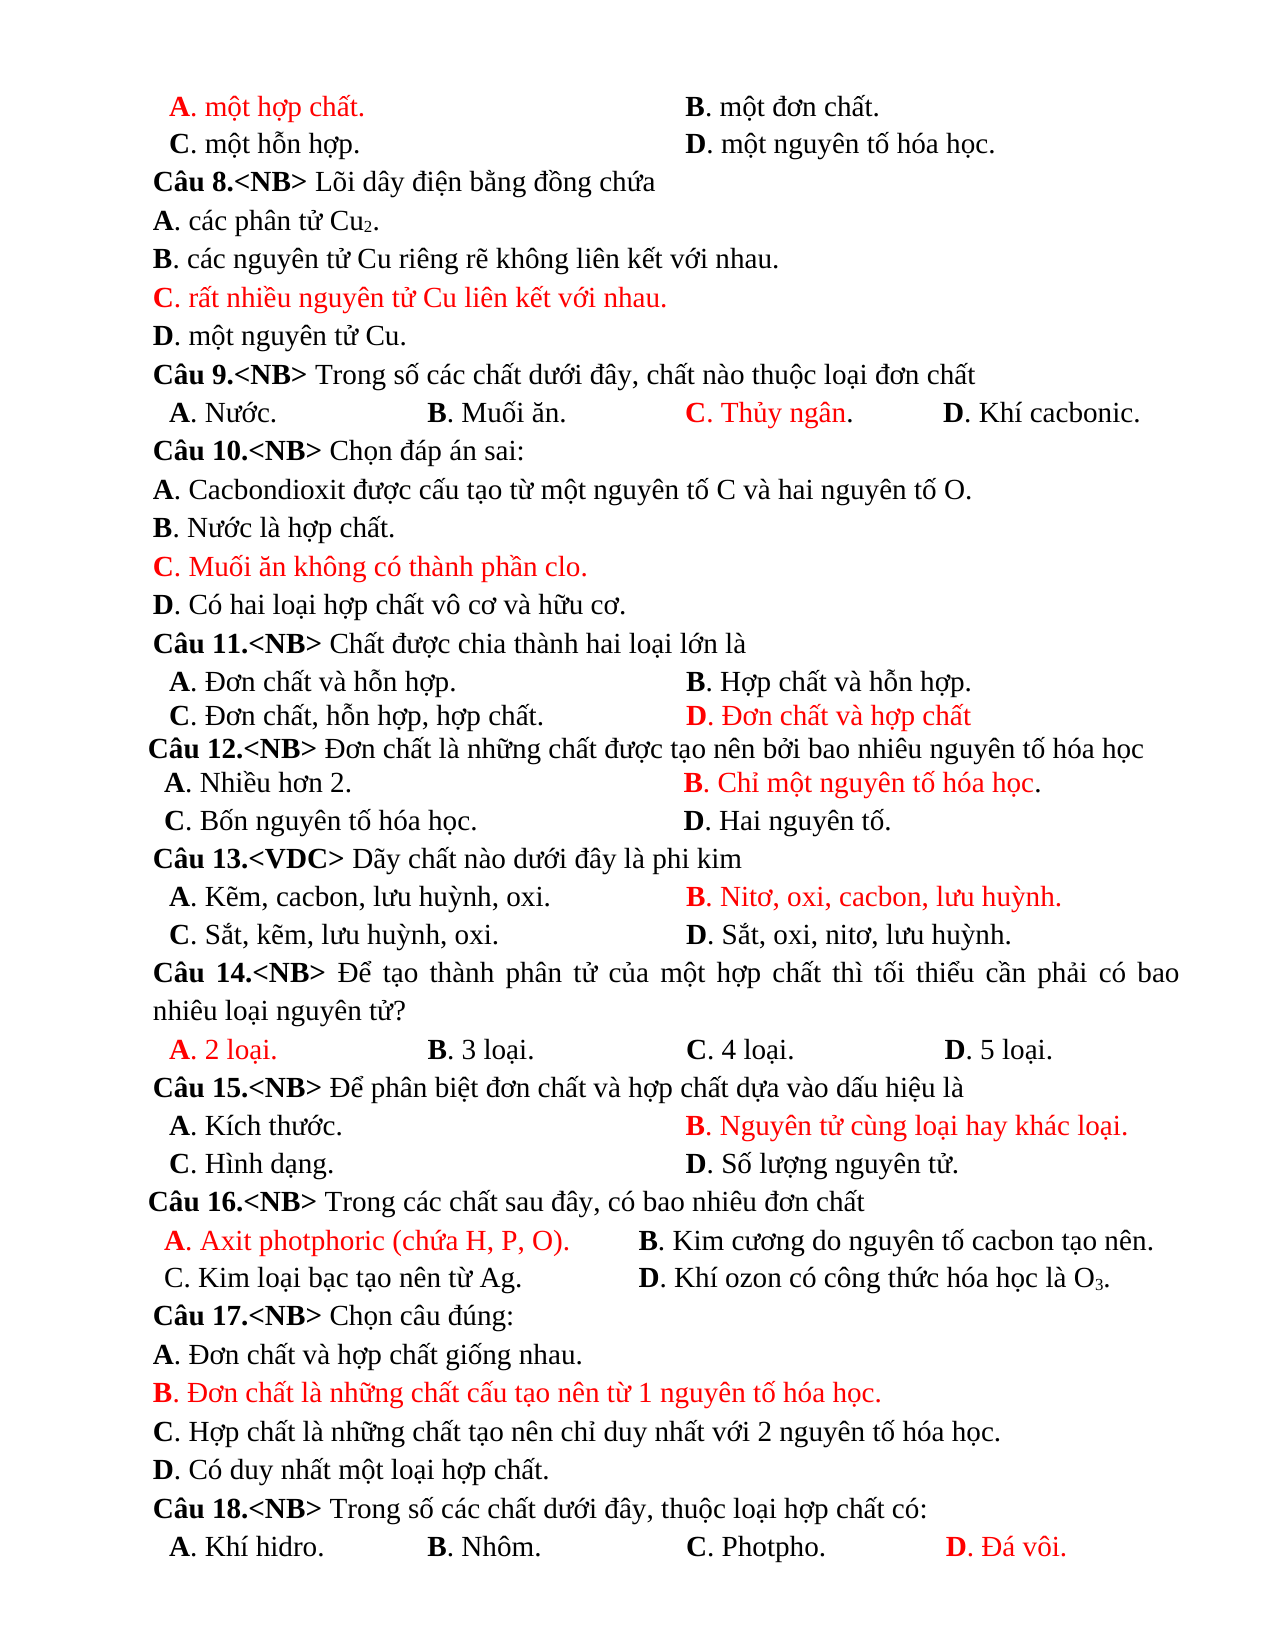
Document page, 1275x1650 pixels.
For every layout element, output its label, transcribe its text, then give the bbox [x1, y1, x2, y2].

text Câu 14.<NB> Để tạo thành phân tử của một hợp chất thì tối thiểu cần phải có bao nhiêu loại nguyên tử? [153, 955, 1181, 1027]
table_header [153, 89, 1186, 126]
text Câu 16.<NB> Trong các chất sau đây, có bao nhiêu đơn chất [148, 1184, 1181, 1218]
text C. rất nhiều nguyên tử Cu liên kết với nhau. [153, 280, 1181, 313]
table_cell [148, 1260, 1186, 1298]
text B. Đơn chất là những chất cấu tạo nên từ 1 nguyên tố hóa học. [153, 1375, 1181, 1409]
text Câu 9.<NB> Trong số các chất dưới đây, chất nào thuộc loại đơn chất [153, 357, 1181, 391]
text Câu 15.<NB> Để phân biệt đơn chất và hợp chất dựa vào dấu hiệu là [153, 1070, 1181, 1103]
text C. Muối ăn không có thành phần clo. [153, 549, 1181, 582]
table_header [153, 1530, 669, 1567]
text D. Có duy nhất một loại hợp chất. [153, 1452, 1181, 1486]
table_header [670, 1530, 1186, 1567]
text Câu 12.<NB> Đơn chất là những chất được tạo nên bởi bao nhiêu nguyên tố hóa học [148, 732, 1181, 765]
text A. Đơn chất và hợp chất giống nhau. [153, 1337, 1181, 1370]
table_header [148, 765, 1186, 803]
text B. các nguyên tử Cu riêng rẽ không liên kết với nhau. [153, 241, 1181, 275]
text C. Hợp chất là những chất tạo nên chỉ duy nhất với 2 nguyên tố hóa học. [153, 1414, 1181, 1447]
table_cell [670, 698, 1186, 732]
text Câu 10.<NB> Chọn đáp án sai: [153, 433, 1181, 467]
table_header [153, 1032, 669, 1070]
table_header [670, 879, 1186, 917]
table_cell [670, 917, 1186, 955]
text A. Cacbondioxit được cấu tạo từ một nguyên tố C và hai nguyên tố O. [153, 472, 1181, 505]
text Câu 17.<NB> Chọn câu đúng: [153, 1298, 1181, 1332]
text Câu 8.<NB> Lõi dây điện bằng đồng chứa [153, 164, 1181, 198]
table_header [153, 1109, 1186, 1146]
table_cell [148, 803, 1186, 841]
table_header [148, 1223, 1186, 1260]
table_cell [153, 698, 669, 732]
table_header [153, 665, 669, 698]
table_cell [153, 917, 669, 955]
text D. Có hai loại hợp chất vô cơ và hữu cơ. [153, 587, 1181, 621]
text Câu 11.<NB> Chất được chia thành hai loại lớn là [153, 626, 1181, 659]
text Câu 13.<VDC> Dãy chất nào dưới đây là phi kim [153, 841, 1181, 874]
text A. các phân tử Cu2. [153, 203, 1181, 236]
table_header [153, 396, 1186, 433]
text Câu 18.<NB> Trong số các chất dưới đây, thuộc loại hợp chất có: [153, 1491, 1181, 1524]
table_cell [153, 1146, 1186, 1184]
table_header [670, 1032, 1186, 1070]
text B. Nước là hợp chất. [153, 510, 1181, 544]
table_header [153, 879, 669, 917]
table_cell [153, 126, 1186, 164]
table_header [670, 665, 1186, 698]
text D. một nguyên tử Cu. [153, 318, 1181, 352]
